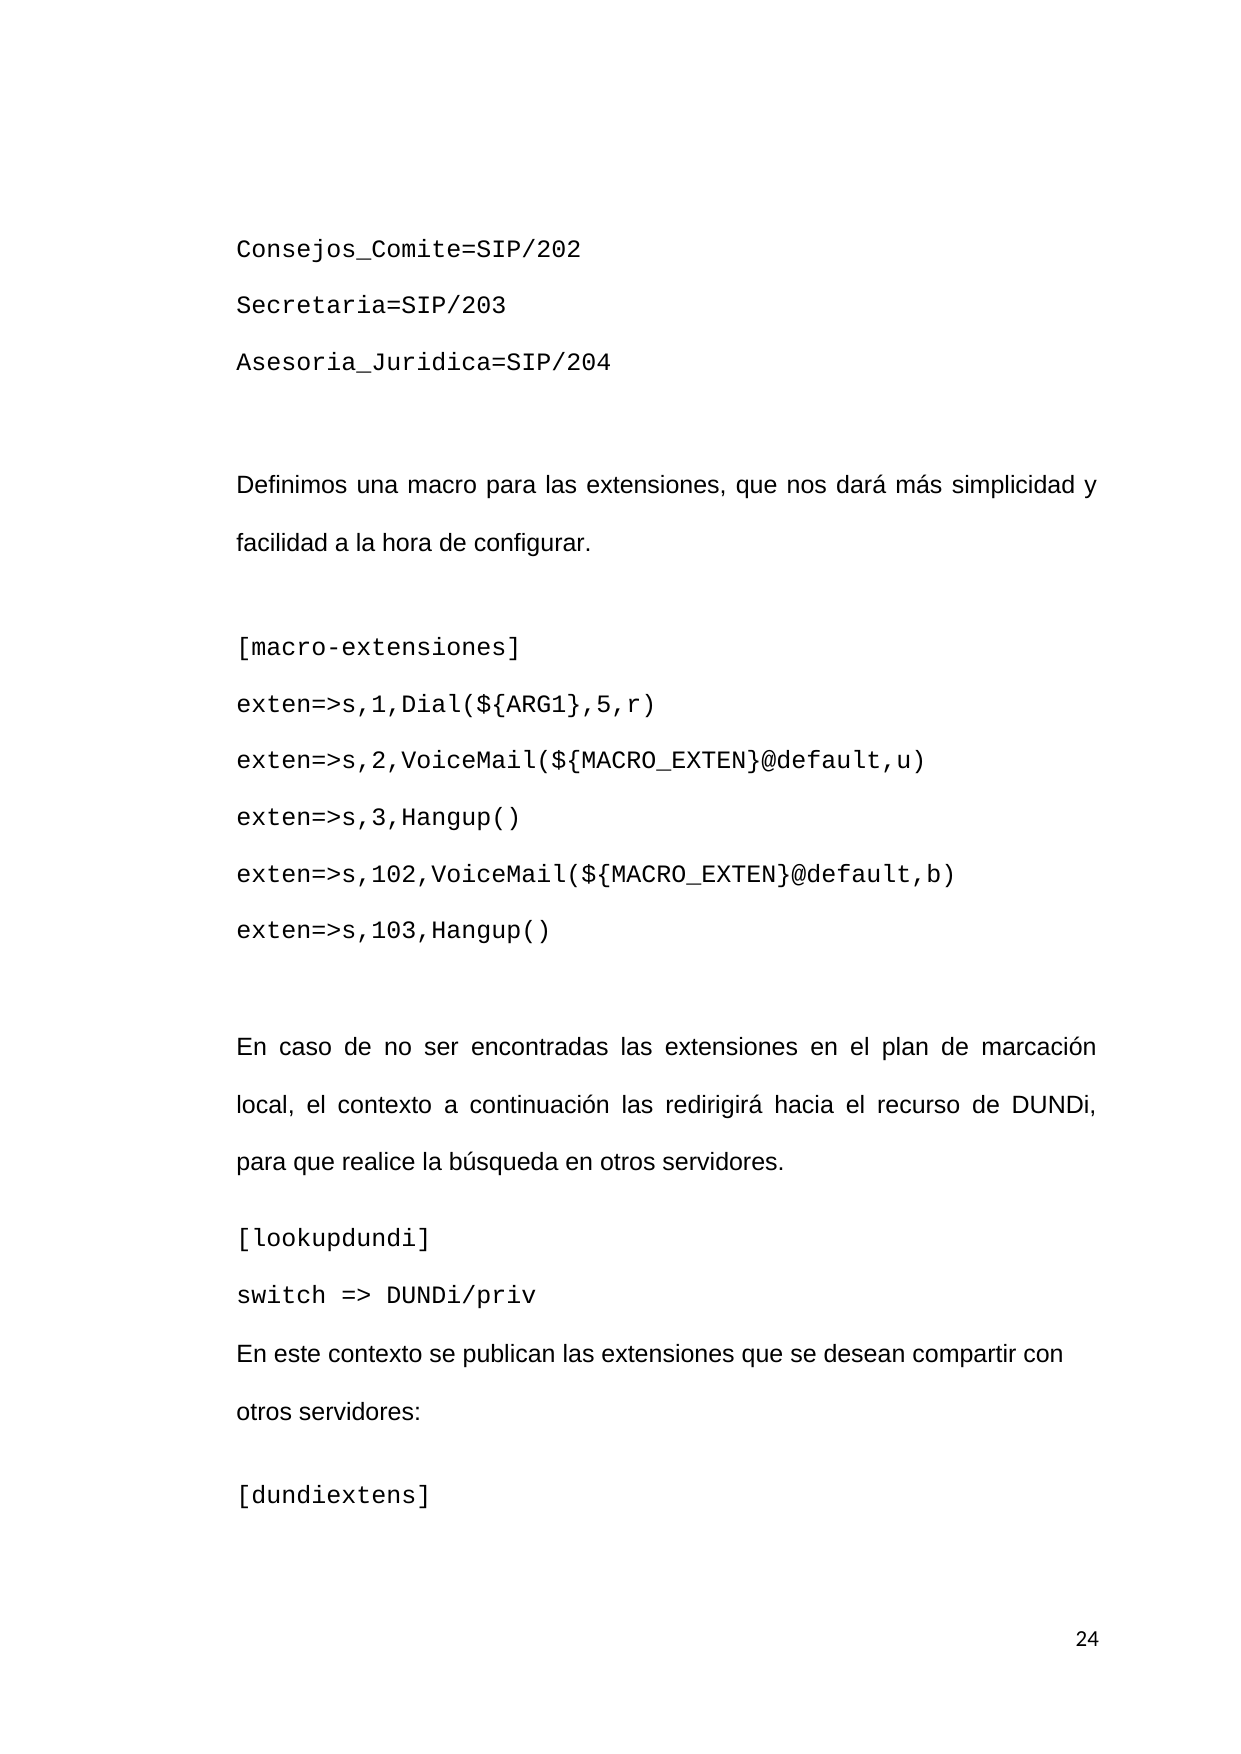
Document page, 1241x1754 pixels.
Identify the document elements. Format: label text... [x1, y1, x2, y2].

text [lookupdundi] [236, 1226, 1098, 1254]
text En este contexto se publican las extensiones que se desean compartir con otros servidores: [236, 1339, 1098, 1425]
text [macro-extensiones] [236, 635, 1098, 663]
text exten=>s,102,VoiceMail(${MACRO_EXTEN}@default,b) [236, 861, 1098, 890]
text Secretaria=SIP/203 [236, 293, 1098, 321]
text switch => DUNDi/priv [236, 1282, 1098, 1311]
text [dundiextens] [236, 1483, 1098, 1511]
text Consejos_Comite=SIP/202 [236, 236, 1098, 264]
text En caso de no ser encontradas las extensiones en el plan de marcación local, el contexto a continuación las redirigirá hacia el recurso de DUNDi, para que realice la búsqueda en otros servidores. [236, 1032, 1098, 1176]
text exten=>s,2,VoiceMail(${MACRO_EXTEN}@default,u) [236, 748, 1098, 776]
text exten=>s,103,Hangup() [236, 918, 1098, 946]
text Definimos una macro para las extensiones, que nos dará más simplicidad y facilidad a la hora de configurar. [236, 470, 1098, 556]
text Asesoria_Juridica=SIP/204 [236, 349, 1098, 378]
text exten=>s,1,Dial(${ARG1},5,r) [236, 691, 1098, 720]
text exten=>s,3,Hangup() [236, 805, 1098, 833]
